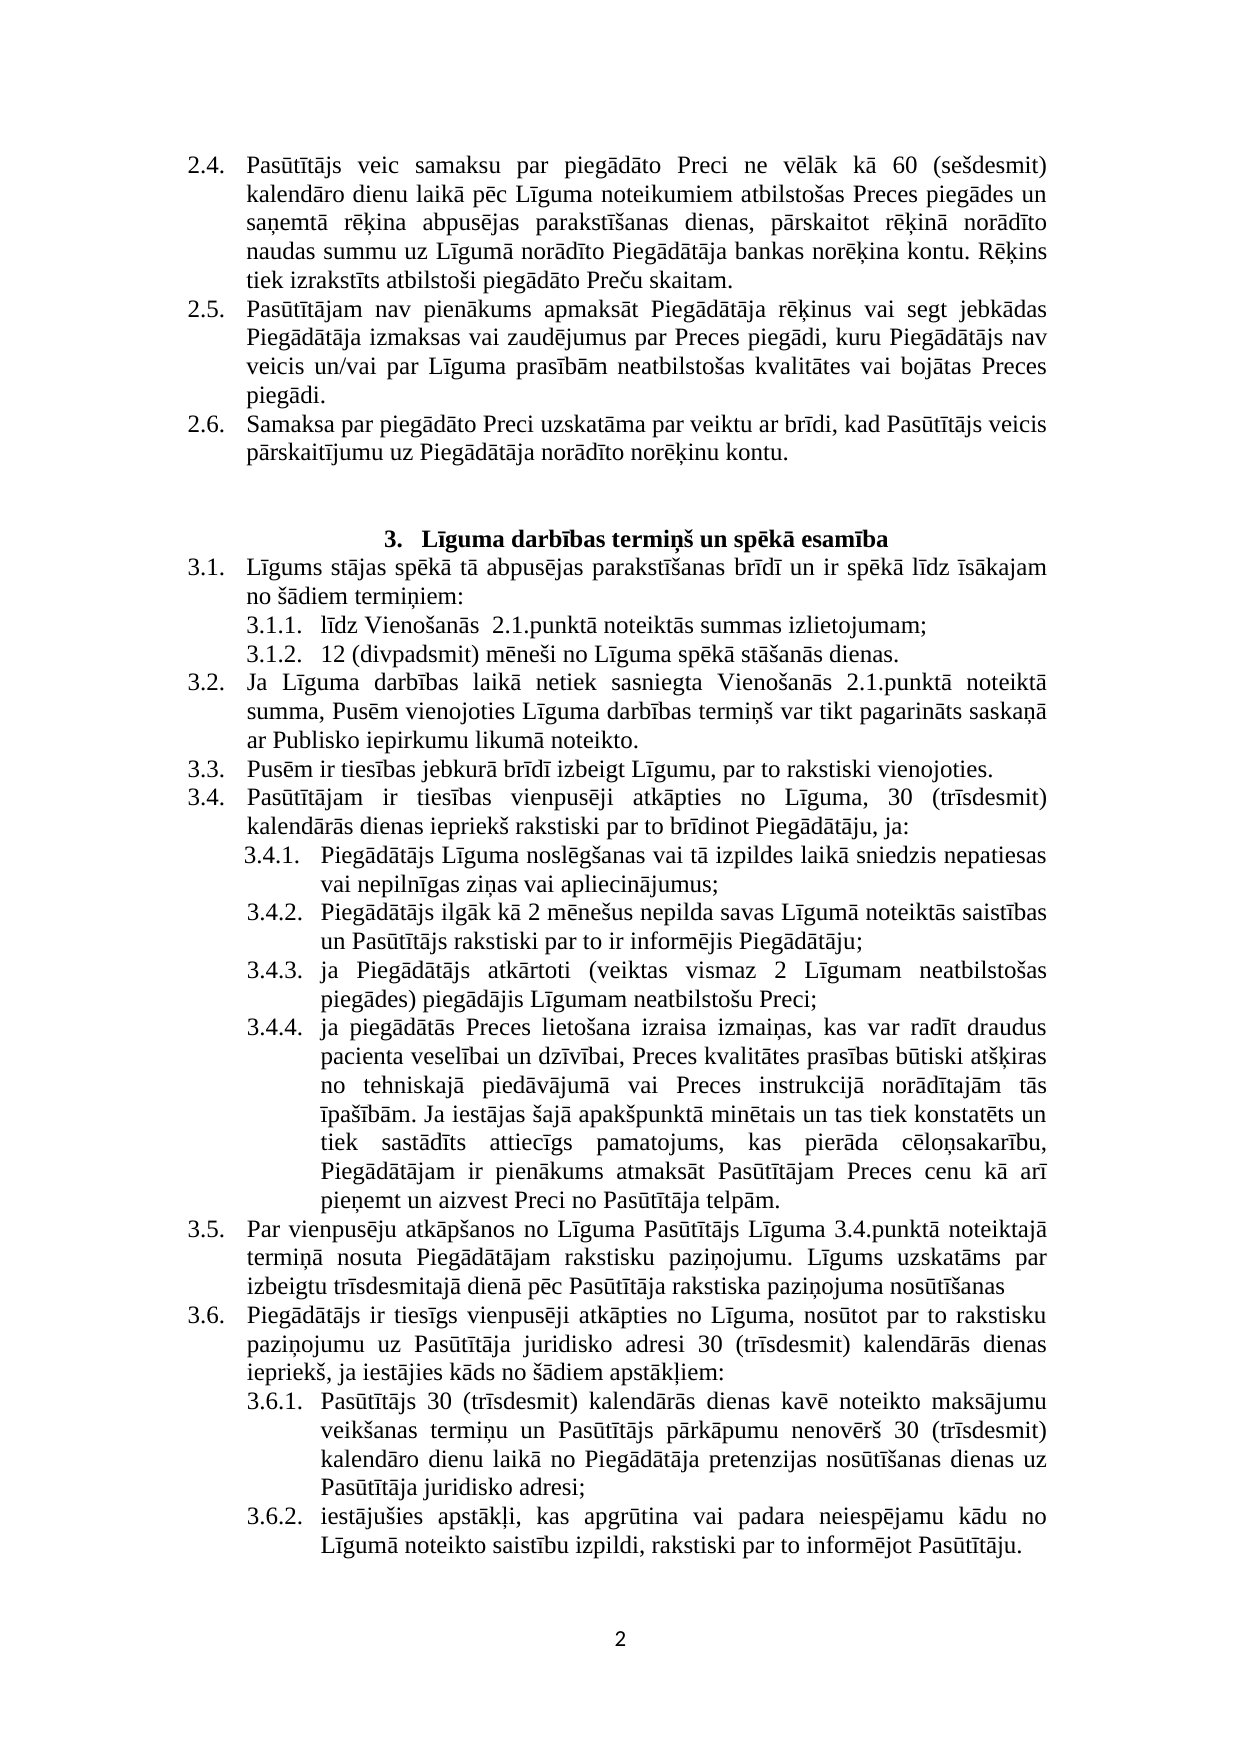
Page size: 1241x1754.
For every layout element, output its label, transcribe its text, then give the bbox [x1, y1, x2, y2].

list Pasūtītājs veic samaksu par piegādāto Preci ne vēlāk kā 60 (sešdesmit) kalendāro dienu laikā pēc Līguma noteikumiem atbilstošas Preces piegādes un saņemtā rēķina abpusējas parakstīšanas dienas, pārskaitot rēķinā norādīto naudas summu uz Līgumā norādīto Piegādātāja bankas norēķina kontu. Rēķins tiek izrakstīts atbilstoši piegādāto Preču skaitam. [187, 150, 1048, 294]
text 3.4. Pasūtītājam ir tiesības vienpusēji atkāpties no Līguma, 30 (trīsdesmit) kalendārās dienas iepriekš rakstiski par to brīdinot Piegādātāju, ja: [187, 782, 1048, 840]
text 3.4.2. Piegādātājs ilgāk kā 2 mēnešus nepilda savas Līgumā noteiktās saistības un Pasūtītājs rakstiski par to ir informējis Piegādātāju; [247, 897, 1048, 955]
text 3.2. Ja Līguma darbības laikā netiek sasniegta Vienošanās 2.1.punktā noteiktā summa, Pusēm vienojoties Līguma darbības termiņš var tikt pagarināts saskaņā ar Publisko iepirkumu likumā noteikto. [187, 667, 1048, 754]
text 3.6.2. iestājušies apstākļi, kas apgrūtina vai padara neiespējamu kādu no Līgumā noteikto saistību izpildi, rakstiski par to informējot Pasūtītāju. [247, 1501, 1048, 1559]
text 3.4.1. Piegādātājs Līguma noslēgšanas vai tā izpildes laikā sniedzis nepatiesas vai nepilnīgas ziņas vai apliecinājumus; [187, 840, 1048, 897]
list Samaksa par piegādāto Preci uzskatāma par veiktu ar brīdi, kad Pasūtītājs veicis pārskaitījumu uz Piegādātāja norādīto norēķinu kontu. [187, 409, 1048, 466]
list Līguma darbības termiņš un spēkā esamība [225, 524, 1048, 552]
text 3.4.4. ja piegādātās Preces lietošana izraisa izmaiņas, kas var radīt draudus pacienta veselībai un dzīvībai, Preces kvalitātes prasības būtiski atšķiras no tehniskajā piedāvājumā vai Preces instrukcijā norādītajām tās īpašībām. Ja iestājas šajā apakšpunktā minētais un tas tiek konstatēts un tiek sastādīts attiecīgs pamatojums, kas pierāda cēloņsakarību, Piegādātājam ir pienākums atmaksāt Pasūtītājam Preces cenu kā arī pieņemt un aizvest Preci no Pasūtītāja telpām. [247, 1012, 1048, 1214]
text 3.6.1. Pasūtītājs 30 (trīsdesmit) kalendārās dienas kavē noteikto maksājumu veikšanas termiņu un Pasūtītājs pārkāpumu nenovērš 30 (trīsdesmit) kalendāro dienu laikā no Piegādātāja pretenzijas nosūtīšanas dienas uz Pasūtītāja juridisko adresi; [247, 1386, 1048, 1501]
list Līgums stājas spēkā tā abpusējas parakstīšanas brīdī un ir spēkā līdz īsākajam no šādiem termiņiem: [187, 552, 1048, 610]
text 3.6. Piegādātājs ir tiesīgs vienpusēji atkāpties no Līguma, nosūtot par to rakstisku paziņojumu uz Pasūtītāja juridisko adresi 30 (trīsdesmit) kalendārās dienas iepriekš, ja iestājies kāds no šādiem apstākļiem: [187, 1300, 1048, 1386]
list Pasūtītājam nav pienākums apmaksāt Piegādātāja rēķinus vai segt jebkādas Piegādātāja izmaksas vai zaudējumus par Preces piegādi, kuru Piegādātājs nav veicis un/vai par Līguma prasībām neatbilstošas kvalitātes vai bojātas Preces piegādi. [187, 294, 1048, 409]
text 3.1.2. 12 (divpadsmit) mēneši no Līguma spēkā stāšanās dienas. [246, 639, 1048, 667]
text 3.1.1. līdz Vienošanās 2.1.punktā noteiktās summas izlietojumam; [246, 610, 1048, 639]
text 3.5. Par vienpusēju atkāpšanos no Līguma Pasūtītājs Līguma 3.4.punktā noteiktajā termiņā nosuta Piegādātājam rakstisku paziņojumu. Līgums uzskatāms par izbeigtu trīsdesmitajā dienā pēc Pasūtītāja rakstiska paziņojuma nosūtīšanas [187, 1214, 1048, 1300]
text 3.3. Pusēm ir tiesības jebkurā brīdī izbeigt Līgumu, par to rakstiski vienojoties. [187, 754, 1048, 782]
text 3.4.3. ja Piegādātājs atkārtoti (veiktas vismaz 2 Līgumam neatbilstošas piegādes) piegādājis Līgumam neatbilstošu Preci; [247, 955, 1048, 1012]
